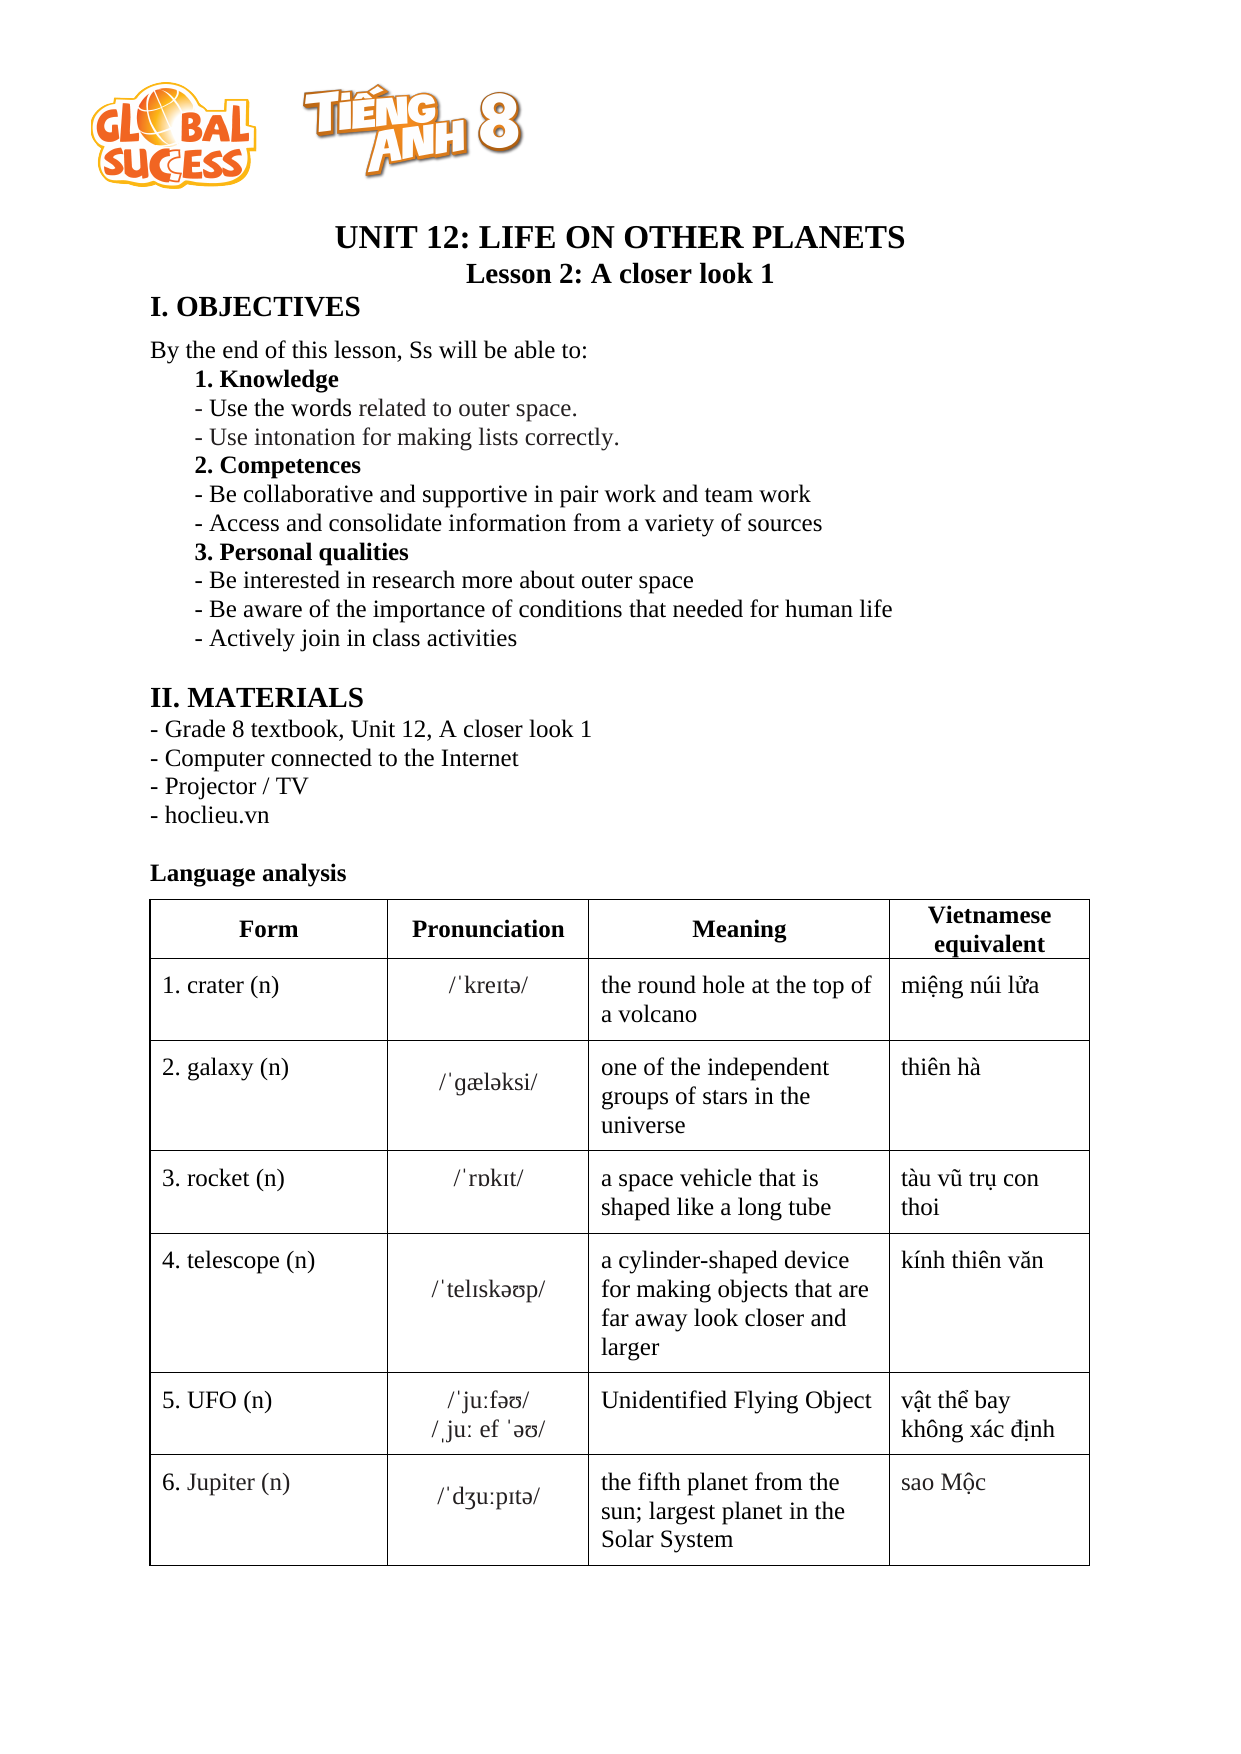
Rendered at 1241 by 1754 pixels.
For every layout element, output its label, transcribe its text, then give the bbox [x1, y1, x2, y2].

table_cell a space vehicle that is shaped like a long tube [589, 1151, 889, 1232]
text 2. Competences [150, 450, 1090, 479]
table_cell Unidentified Flying Object [589, 1373, 889, 1454]
text - Access and consolidate information from a variety of sources [194, 508, 1090, 537]
table_cell /ˈkreɪtə/ [388, 959, 588, 1039]
table_cell tàu vũ trụ con thoi [890, 1151, 1089, 1232]
table_cell miệng núi lửa [890, 959, 1089, 1039]
table_header Pronunciation [388, 900, 588, 957]
table_cell one of the independent groups of stars in the universe [589, 1041, 889, 1150]
text - Use intonation for making lists correctly. [150, 422, 1090, 450]
table_cell /ˈɡæləksi/ [388, 1041, 588, 1150]
picture [300, 75, 526, 189]
table_header Form [151, 900, 387, 957]
table_cell /ˈtelɪskəʊp/ [388, 1234, 588, 1372]
table_header Meaning [589, 900, 889, 957]
table_cell /ˈdʒuːpɪtə/ [388, 1455, 588, 1565]
table_cell 5. UFO (n) [151, 1373, 387, 1454]
table_cell 6. Jupiter (n) [151, 1455, 387, 1565]
table_cell sao Mộc [890, 1455, 1089, 1565]
table_cell 4. telescope (n) [151, 1234, 387, 1372]
table_cell vật thể bay không xác định [890, 1373, 1089, 1454]
table_header Vietnamese equivalent [890, 900, 1089, 957]
text 3. Personal qualities [150, 537, 1090, 565]
text - hoclieu.vn [150, 800, 1090, 829]
table_cell 2. galaxy (n) [151, 1041, 387, 1150]
table_cell 3. rocket (n) [151, 1151, 387, 1232]
text I. OBJECTIVES [150, 289, 1090, 323]
picture [91, 82, 257, 189]
text Language analysis [150, 858, 1090, 886]
table_cell kính thiên văn [890, 1234, 1089, 1372]
table_cell /ˈjuːfəʊ/ /ˌjuː ef ˈəʊ/ [388, 1373, 588, 1454]
text UNIT 12: LIFE ON OTHER PLANETS [150, 217, 1090, 256]
table_cell /ˈrɒkɪt/ [388, 1151, 588, 1232]
text - Computer connected to the Internet [150, 743, 1090, 771]
text By the end of this lesson, Ss will be able to: [150, 335, 1090, 364]
text - Actively join in class activities [194, 623, 1090, 652]
text - Be interested in research more about outer space [150, 565, 1090, 594]
text 1. Knowledge [150, 364, 1090, 393]
table_cell thiên hà [890, 1041, 1089, 1150]
text - Projector / TV [150, 771, 1090, 800]
text - Use the words related to outer space. [150, 393, 1090, 422]
table_cell the round hole at the top of a volcano [589, 959, 889, 1039]
text - Be aware of the importance of conditions that needed for human life [150, 594, 1090, 623]
text - Grade 8 textbook, Unit 12, A closer look 1 [150, 714, 1090, 743]
table_cell 1. crater (n) [151, 959, 387, 1039]
text Lesson 2: A closer look 1 [150, 256, 1090, 289]
text - Be collaborative and supportive in pair work and team work [194, 479, 1090, 508]
text II. MATERIALS [150, 680, 1090, 714]
table_cell a cylinder-shaped device for making objects that are far away look closer and larger [589, 1234, 889, 1372]
table_cell the fifth planet from the sun; largest planet in the Solar System [589, 1455, 889, 1565]
